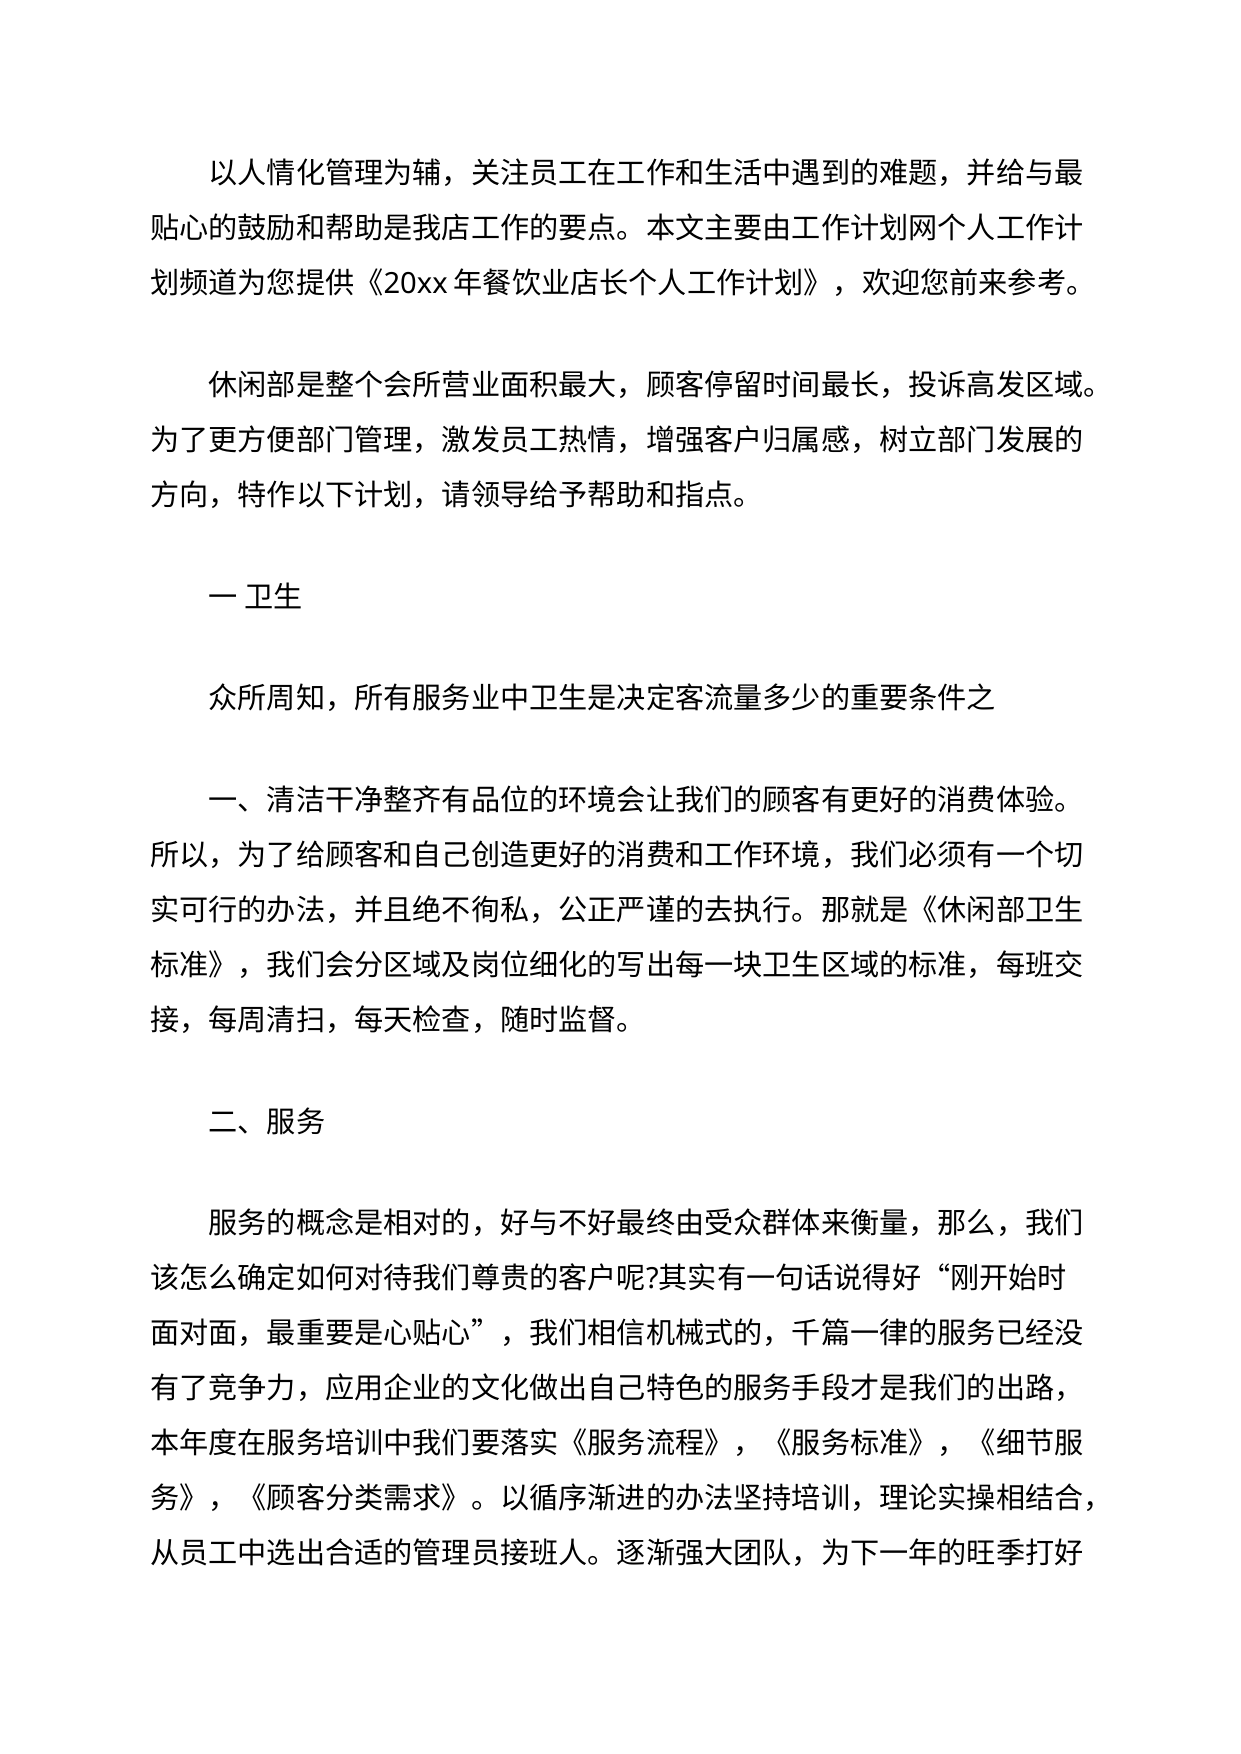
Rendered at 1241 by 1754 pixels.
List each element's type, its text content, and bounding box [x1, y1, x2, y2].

text 休闲部是整个会所营业面积最大，顾客停留时间最长，投诉高发区域。为了更方便部门管理，激发员工热情，增强客户归属感，树立部门发展的方向，特作以下计划，请领导给予帮助和指点。 [150, 362, 1090, 514]
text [150, 1200, 1090, 1572]
text 二、服务 [150, 1098, 1090, 1141]
text 一 卫生 [150, 573, 1090, 616]
text 以人情化管理为辅，关注员工在工作和生活中遇到的难题，并给与最贴心的鼓励和帮助是我店工作的要点。本文主要由工作计划网个人工作计划频道为您提供《20xx年餐饮业店长个人工作计划》，欢迎您前来参考。 [150, 150, 1090, 302]
text 众所周知，所有服务业中卫生是决定客流量多少的重要条件之 [150, 675, 1090, 717]
text 一、清洁干净整齐有品位的环境会让我们的顾客有更好的消费体验。所以，为了给顾客和自己创造更好的消费和工作环境，我们必须有一个切实可行的办法，并且绝不徇私，公正严谨的去执行。那就是《休闲部卫生标准》，我们会分区域及岗位细化的写出每一块卫生区域的标准，每班交接，每周清扫，每天检查，随时监督。 [150, 777, 1090, 1039]
